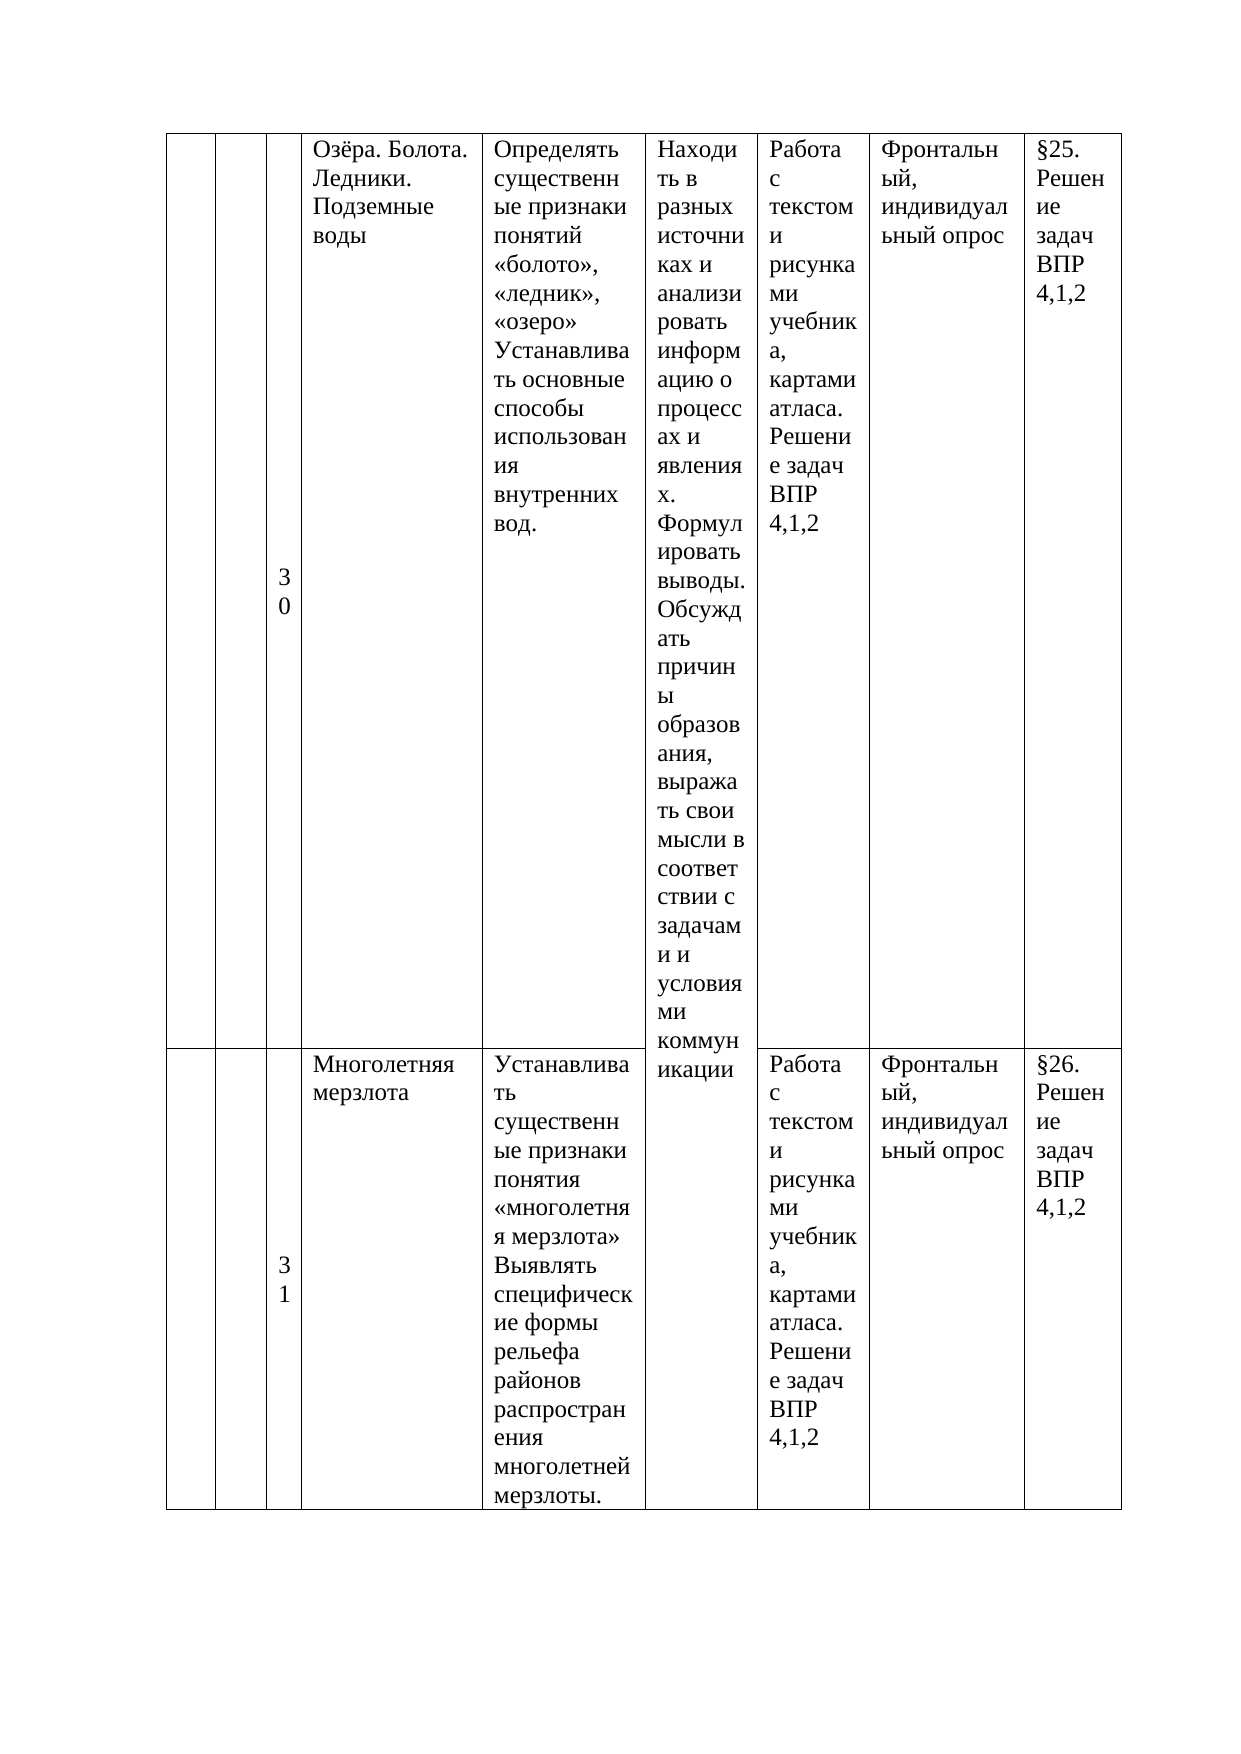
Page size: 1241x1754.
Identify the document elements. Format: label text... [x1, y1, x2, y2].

table_cell Работа с текстом и рисунками учебника, картами атласа. Решение задач ВПР 4,1,2 [758, 134, 869, 1048]
table_cell Устанавливать существенные признаки понятия «многолетняя мерзлота» Выявлять специфические формы рельефа районов распространения многолетней мерзлоты. [483, 1049, 645, 1509]
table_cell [870, 1049, 1024, 1509]
table_cell §26. Решение задач ВПР 4,1,2 [1025, 1049, 1121, 1509]
table_cell [216, 1049, 266, 1509]
table_cell [216, 134, 266, 1048]
table_cell Определять существенные признаки понятий «болото», «ледник», «озеро» Устанавливать основные способы использования внутренних вод. [483, 134, 645, 1048]
table_cell Находить в разных источниках и анализировать информацию о процессах и явлениях. Формулировать выводы. Обсуждать причины образования, выражать свои мысли в соответствии с задачами и условиями коммуникации [646, 134, 757, 1509]
table_cell Фронтальный, индивидуальный опрос [870, 134, 1024, 1048]
table_cell [167, 1049, 215, 1509]
table_cell Многолетняя мерзлота [302, 1049, 482, 1509]
table_cell 31 [267, 1049, 301, 1509]
table_cell Озёра. Болота. Ледники. Подземные воды [302, 134, 482, 1048]
table_cell [167, 134, 215, 1048]
table_cell 30 [267, 134, 301, 1048]
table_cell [758, 1049, 869, 1509]
table_cell §25. Решение задач ВПР 4,1,2 [1025, 134, 1121, 1048]
